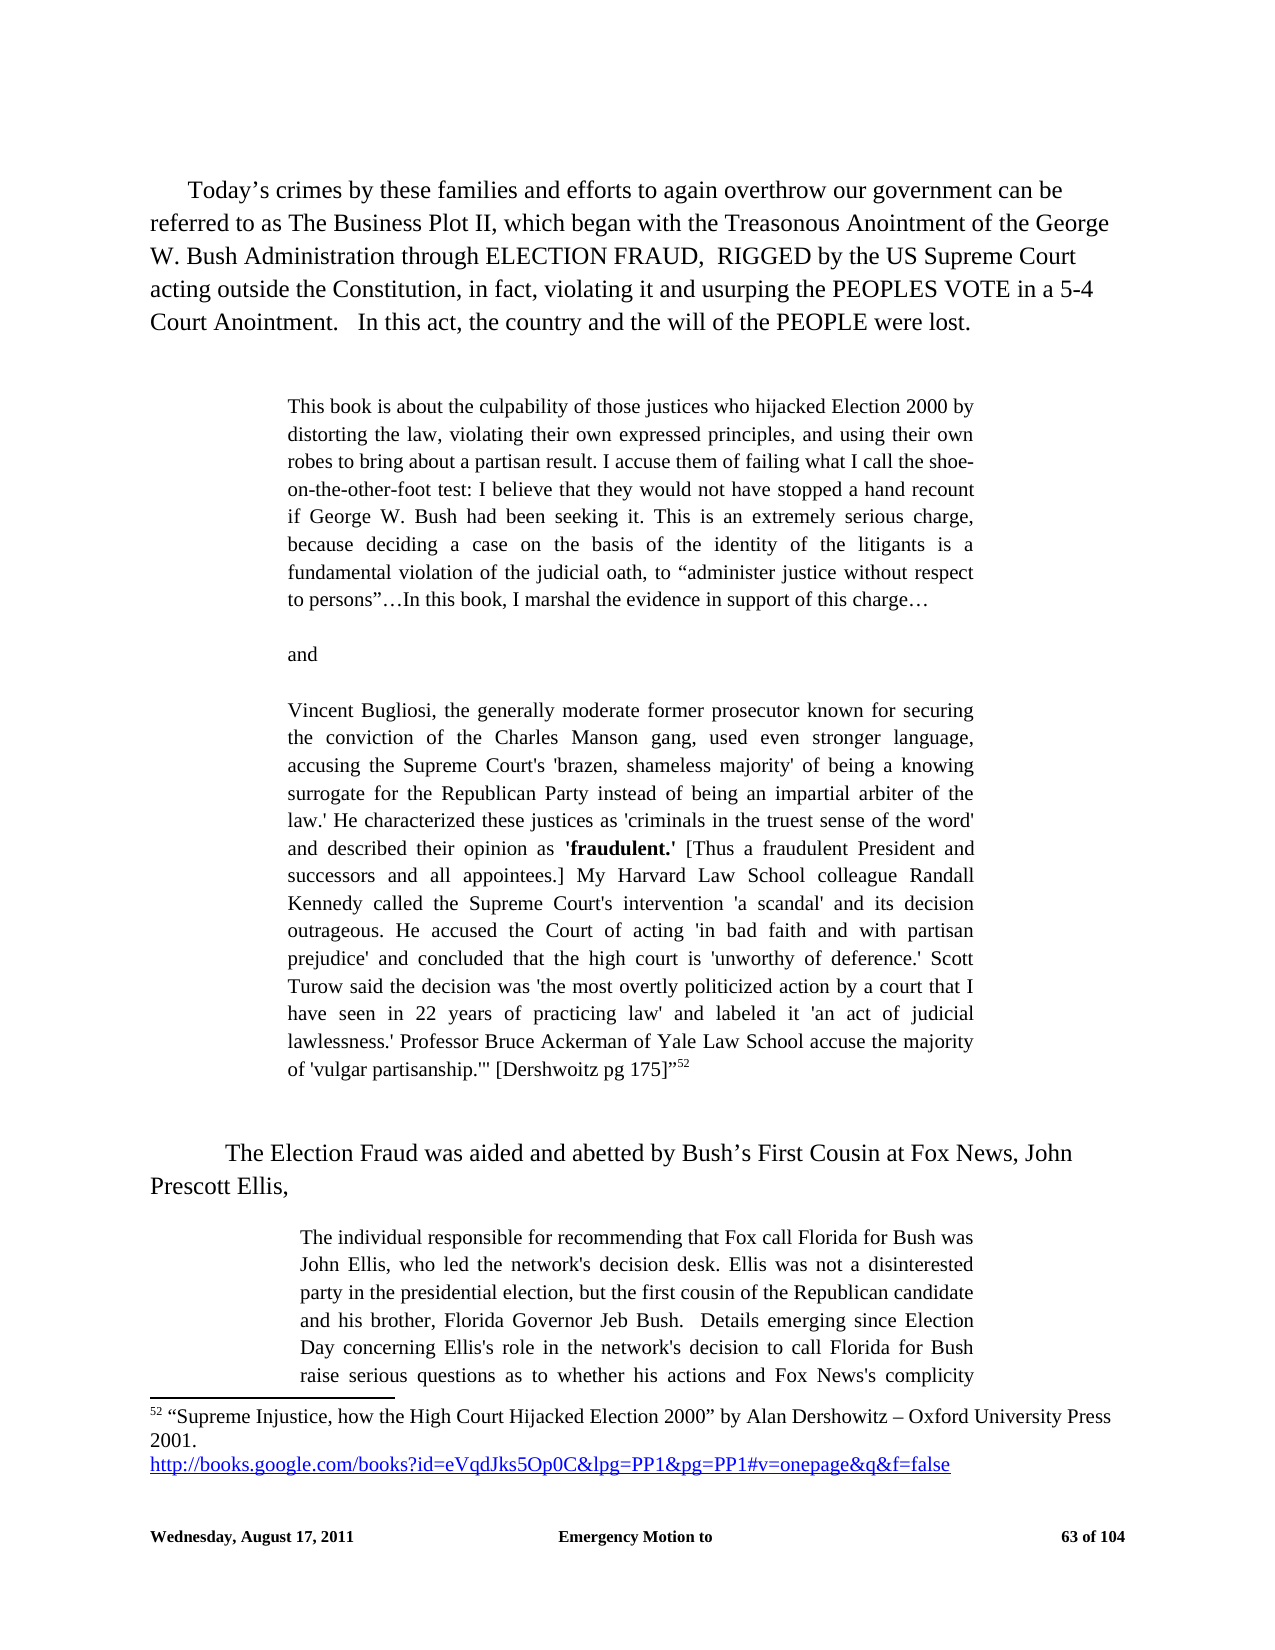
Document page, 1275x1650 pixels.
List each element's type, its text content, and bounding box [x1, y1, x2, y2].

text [300, 1225, 975, 1387]
list Vincent Bugliosi, the generally moderate former prosecutor known for securing the conviction of the Charles Manson gang, used even stronger language, accusing the Supreme Court's 'brazen, shameless majority' of being a knowing surrogate for the Republican Party instead of being an impartial arbiter of the law.' He characterized these justices as 'criminals in the truest sense of the word' and described their opinion as 'fraudulent.' [Thus a fraudulent President and successors and all appointees.] My Harvard Law School colleague Randall Kennedy called the Supreme Court's intervention 'a scandal' and its decision outrageous. He accused the Court of acting 'in bad faith and with partisan prejudice' and concluded that the high court is 'unworthy of deference.' Scott Turow said the decision was 'the most overtly politicized action by a court that I have seen in 22 years of practicing law' and labeled it 'an act of judicial lawlessness.' Professor Bruce Ackerman of Yale Law School accuse the majority of 'vulgar partisanship.'" [Dershwoitz pg 175]” [287, 698, 975, 1081]
text The Election Fraud was aided and abetted by Bush’s First Cousin at Fox News, John Prescott Ellis, [150, 1138, 1125, 1200]
list This book is about the culpability of those justices who hijacked Election 2000 by distorting the law, violating their own expressed principles, and using their own robes to bring about a partisan result. I accuse them of failing what I call the shoe-on-the-other-foot test: I believe that they would not have stopped a hand recount if George W. Bush had been seeking it. This is an extremely serious charge, because deciding a case on the basis of the identity of the litigants is a fundamental violation of the judicial oath, to “administer justice without respect to persons”…In this book, I marshal the evidence in support of this charge… [287, 394, 975, 611]
list and [287, 642, 975, 666]
text Today’s crimes by these families and efforts to again overthrow our government can be referred to as The Business Plot II, which began with the Treasonous Anointment of the George W. Bush Administration through ELECTION FRAUD, RIGGED by the US Supreme Court acting outside the Constitution, in fact, violating it and usurping the PEOPLES VOTE in a 5-4 Court Anointment. In this act, the country and the will of the PEOPLE were lost. [150, 175, 1125, 336]
